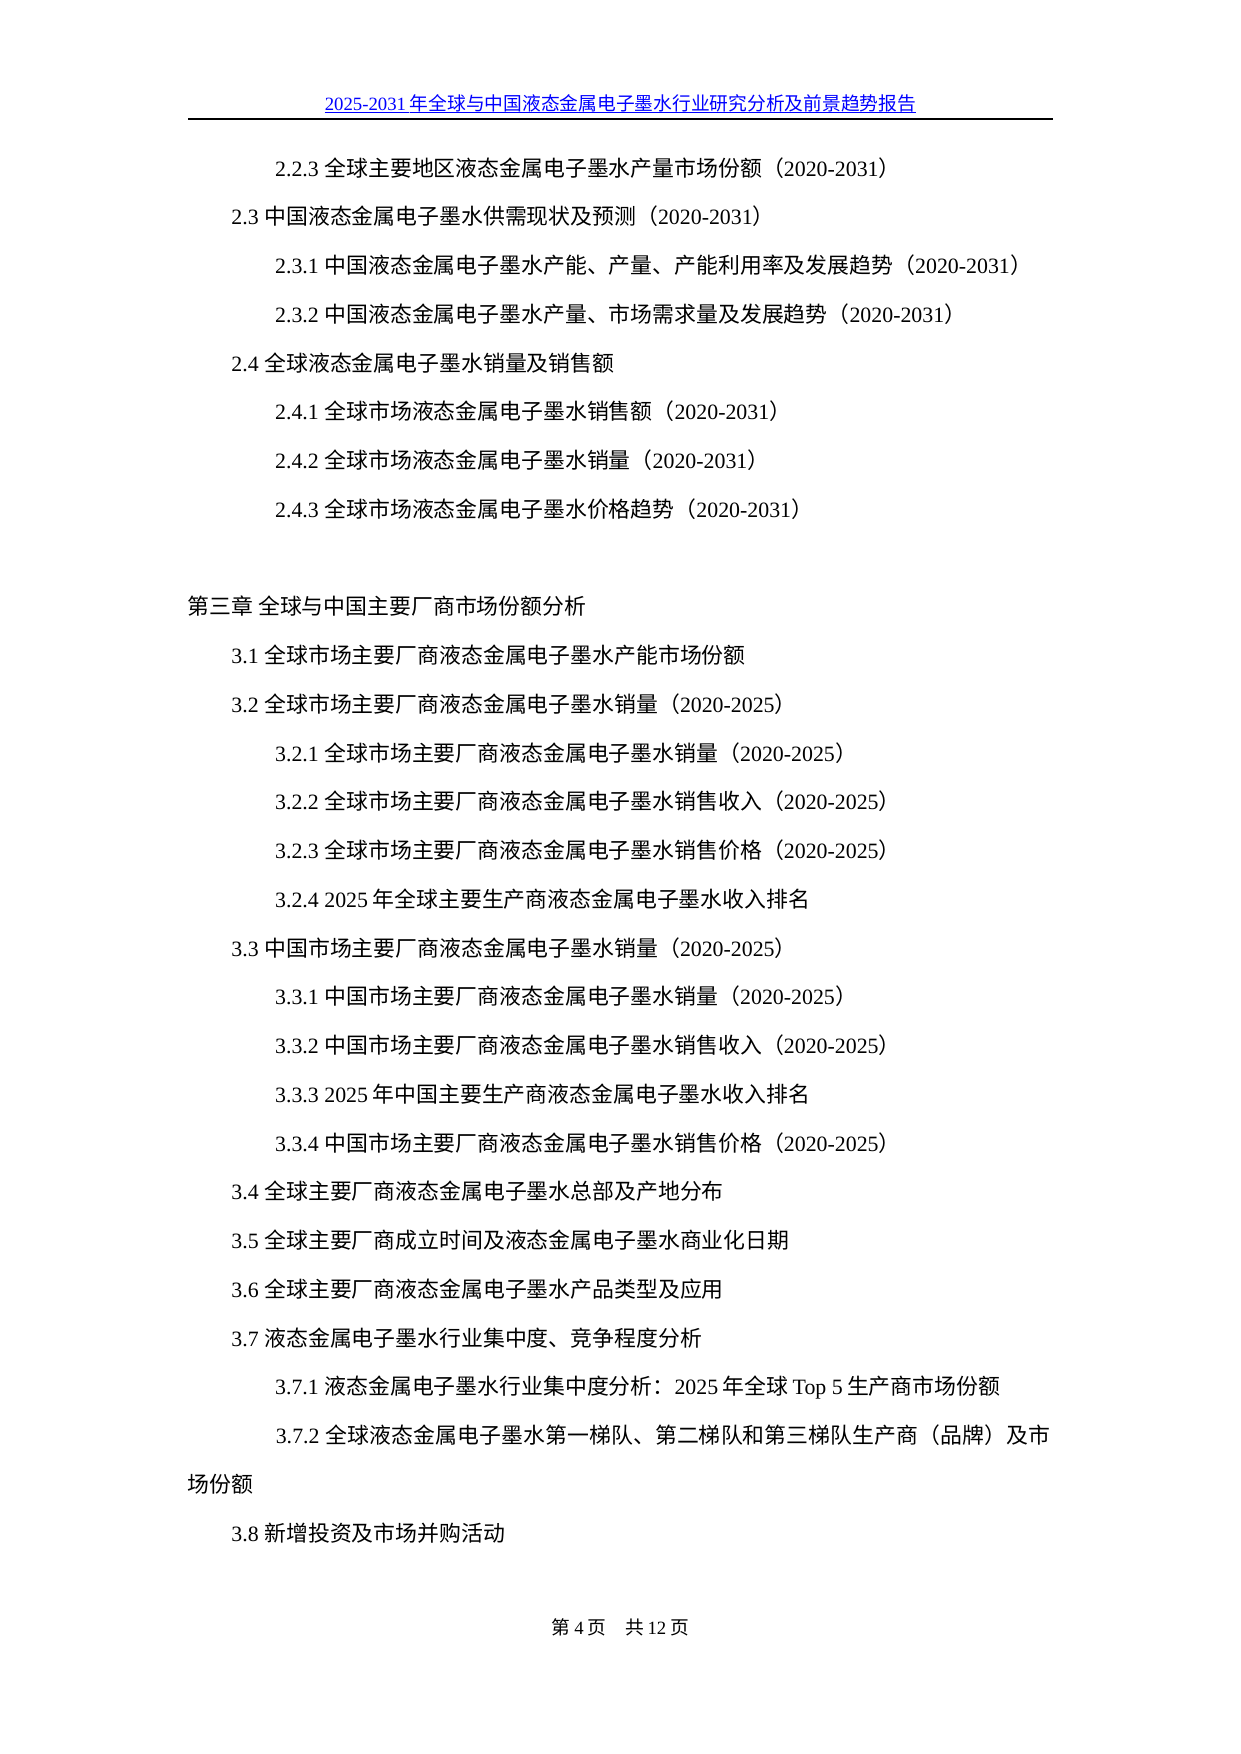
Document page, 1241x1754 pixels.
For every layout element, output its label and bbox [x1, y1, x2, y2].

text [187, 150, 1053, 1548]
